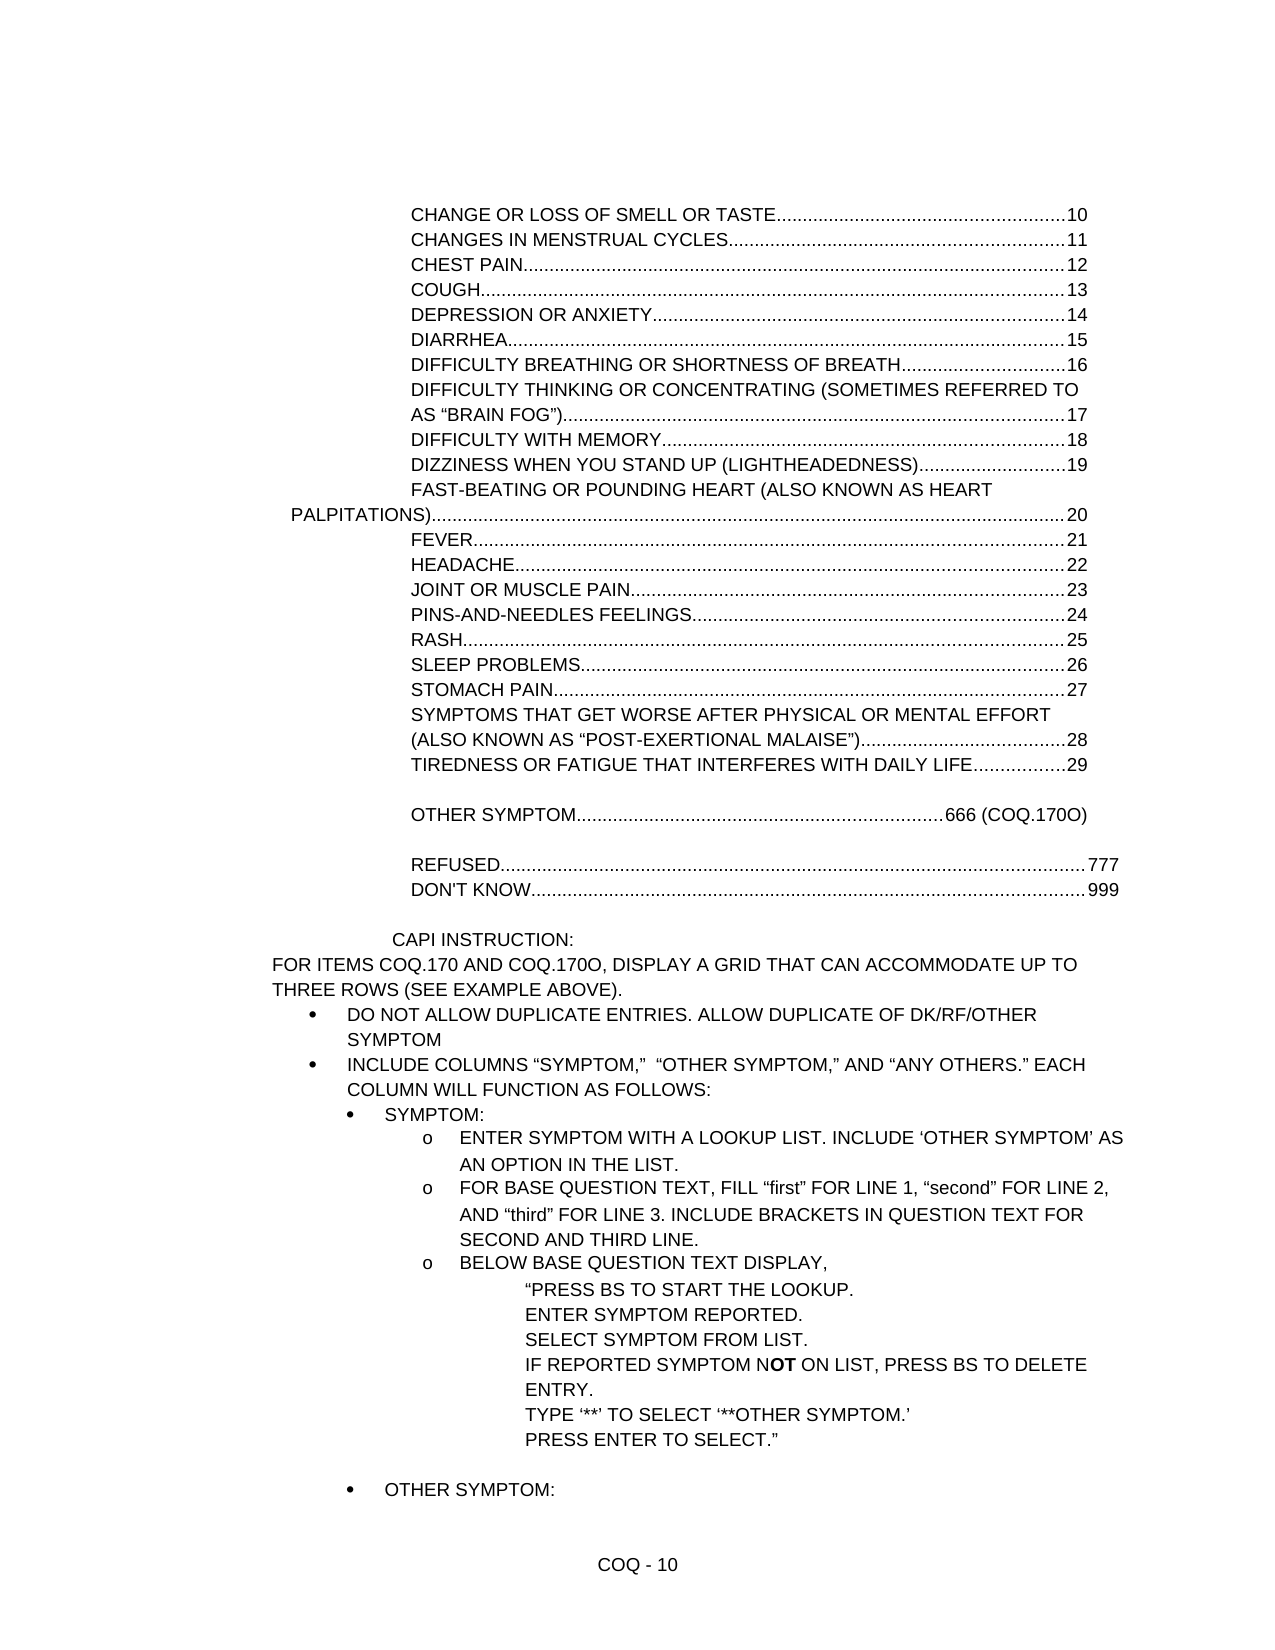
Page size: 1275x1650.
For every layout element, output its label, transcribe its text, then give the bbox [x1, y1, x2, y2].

text CHANGE OR LOSS OF SMELL OR TASTE 10 [291, 200, 1125, 225]
text JOINT OR MUSCLE PAIN 23 [291, 575, 1125, 600]
text COUGH 13 [291, 275, 1125, 300]
text PINS-AND-NEEDLES FEELINGS 24 [291, 600, 1125, 625]
text “PRESS BS TO START THE LOOKUP. [525, 1275, 1125, 1300]
text RASH 25 [291, 625, 1125, 650]
text DIFFICULTY WITH MEMORY 18 [291, 425, 1125, 450]
list BELOW BASE QUESTION TEXT DISPLAY, [422, 1250, 1125, 1275]
text DEPRESSION OR ANXIETY 14 [291, 300, 1125, 325]
text TYPE ‘**’ TO SELECT ‘**OTHER SYMPTOM.’ [525, 1400, 1125, 1425]
text OTHER SYMPTOM 666 (COQ.170O) [291, 800, 1125, 825]
text SLEEP PROBLEMS 26 [291, 650, 1125, 675]
list OTHER SYMPTOM: [347, 1475, 1125, 1500]
text FOR ITEMS COQ.170 AND COQ.170O, DISPLAY A GRID THAT CAN ACCOMMODATE UP TO THREE ROWS (SEE EXAMPLE ABOVE). [150, 950, 1125, 1000]
list INCLUDE COLUMNS “SYMPTOM,” “OTHER SYMPTOM,” AND “ANY OTHERS.” EACH COLUMN WILL FUNCTION AS FOLLOWS: [309, 1050, 1125, 1100]
text DIARRHEA 15 [291, 325, 1125, 350]
text PRESS ENTER TO SELECT.” [525, 1425, 1125, 1450]
text (ALSO KNOWN AS “POST-EXERTIONAL MALAISE”) 28 [291, 725, 1125, 750]
text CHANGES IN MENSTRUAL CYCLES 11 [291, 225, 1125, 250]
text SYMPTOMS THAT GET WORSE AFTER PHYSICAL OR MENTAL EFFORT [291, 700, 1125, 725]
text CHEST PAIN 12 [291, 250, 1125, 275]
text AS “BRAIN FOG”) 17 [291, 400, 1125, 425]
text DIFFICULTY BREATHING OR SHORTNESS OF BREATH 16 [291, 350, 1125, 375]
text ENTER SYMPTOM REPORTED. [525, 1300, 1125, 1325]
text CAPI INSTRUCTION: [272, 925, 1125, 950]
text STOMACH PAIN 27 [291, 675, 1125, 700]
list SYMPTOM: [347, 1100, 1125, 1125]
text TIREDNESS OR FATIGUE THAT INTERFERES WITH DAILY LIFE 29 [291, 750, 1125, 775]
list DO NOT ALLOW DUPLICATE ENTRIES. ALLOW DUPLICATE OF DK/RF/OTHER SYMPTOM [309, 1000, 1125, 1050]
text FAST-BEATING OR POUNDING HEART (ALSO KNOWN AS HEART PALPITATIONS) 20 [291, 475, 1125, 525]
text DON'T KNOW 999 [291, 875, 1125, 900]
text REFUSED 777 [291, 850, 1125, 875]
text FEVER 21 [291, 525, 1125, 550]
text DIZZINESS WHEN YOU STAND UP (LIGHTHEADEDNESS) 19 [291, 450, 1125, 475]
text SELECT SYMPTOM FROM LIST. [525, 1325, 1125, 1350]
list ENTER SYMPTOM WITH A LOOKUP LIST. INCLUDE ‘OTHER SYMPTOM’ AS AN OPTION IN THE LIST. [422, 1125, 1125, 1175]
list FOR BASE QUESTION TEXT, FILL “first” FOR LINE 1, “second” FOR LINE 2, AND “third” FOR LINE 3. INCLUDE BRACKETS IN QUESTION TEXT FOR SECOND AND THIRD LINE. [422, 1175, 1125, 1250]
text HEADACHE 22 [291, 550, 1125, 575]
text DIFFICULTY THINKING OR CONCENTRATING (SOMETIMES REFERRED TO [291, 375, 1125, 400]
text IF REPORTED SYMPTOM NOT ON LIST, PRESS BS TO DELETE ENTRY. [525, 1350, 1125, 1400]
